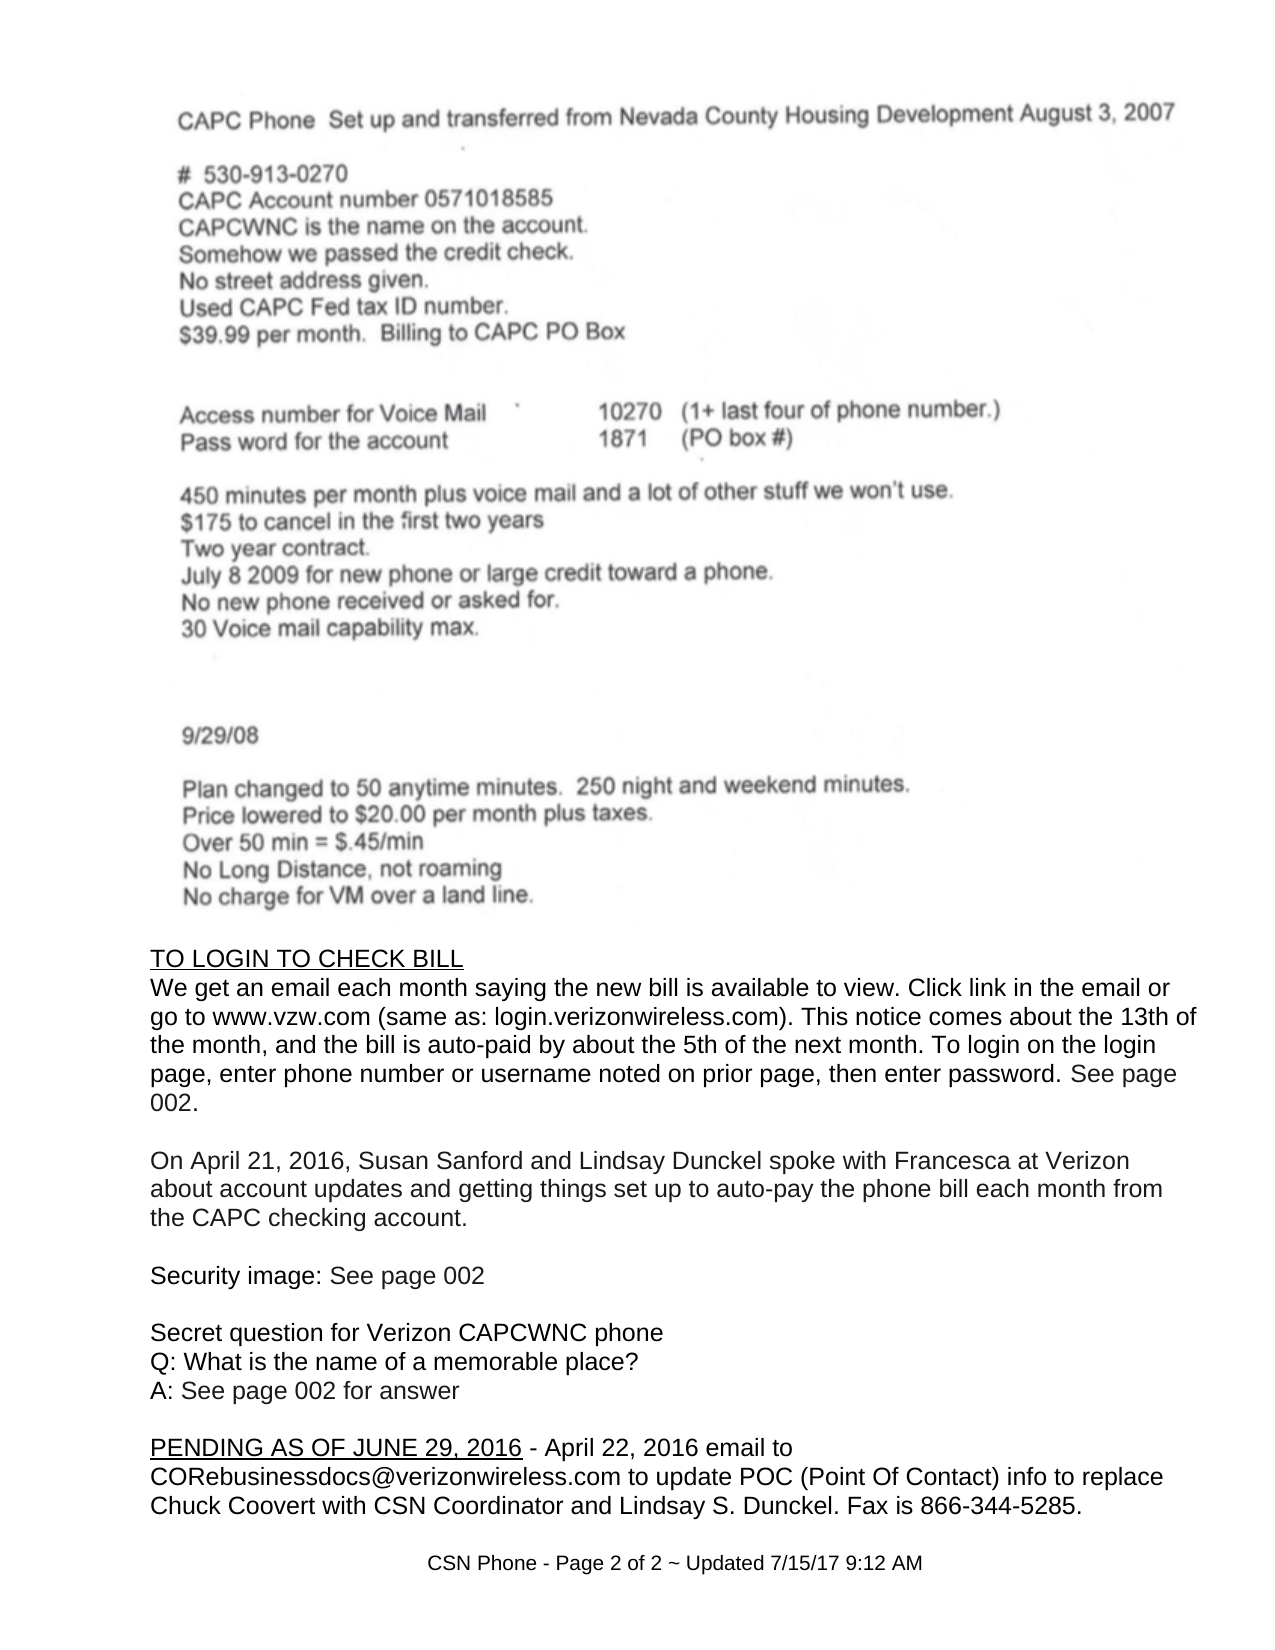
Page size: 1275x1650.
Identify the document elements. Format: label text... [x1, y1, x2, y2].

text TO LOGIN TO CHECK BILL [150, 945, 1200, 973]
text Security image: See page 002 [150, 1261, 1200, 1289]
text Q: What is the name of a memorable place? [150, 1347, 1200, 1376]
text A: See page 002 for answer [150, 1376, 1200, 1404]
text We get an email each month saying the new bill is available to view. Click link in the email or go to www.vzw.com (same as: login.verizonwireless.com). This notice comes about the 13th of the month, and the bill is auto-paid by about the 5th of the next month. To login on the login page, enter phone number or username noted on prior page, then enter password. See page 002. [150, 973, 1200, 1117]
text On April 21, 2016, Susan Sanford and Lindsay Dunckel spoke with Francesca at Verizon about account updates and getting things set up to auto-pay the phone bill each month from the CAPC checking account. [150, 1146, 1200, 1232]
text Secret question for Verizon CAPCWNC phone [150, 1318, 1200, 1347]
text PENDING AS OF JUNE 29, 2016 - April 22, 2016 email to CORebusinessdocs@verizonwireless.com to update POC (Point Of Contact) info to replace Chuck Coovert with CSN Coordinator and Lindsay S. Dunckel. Fax is 866-344-5285. [150, 1433, 1200, 1519]
picture [150, 75, 1200, 945]
